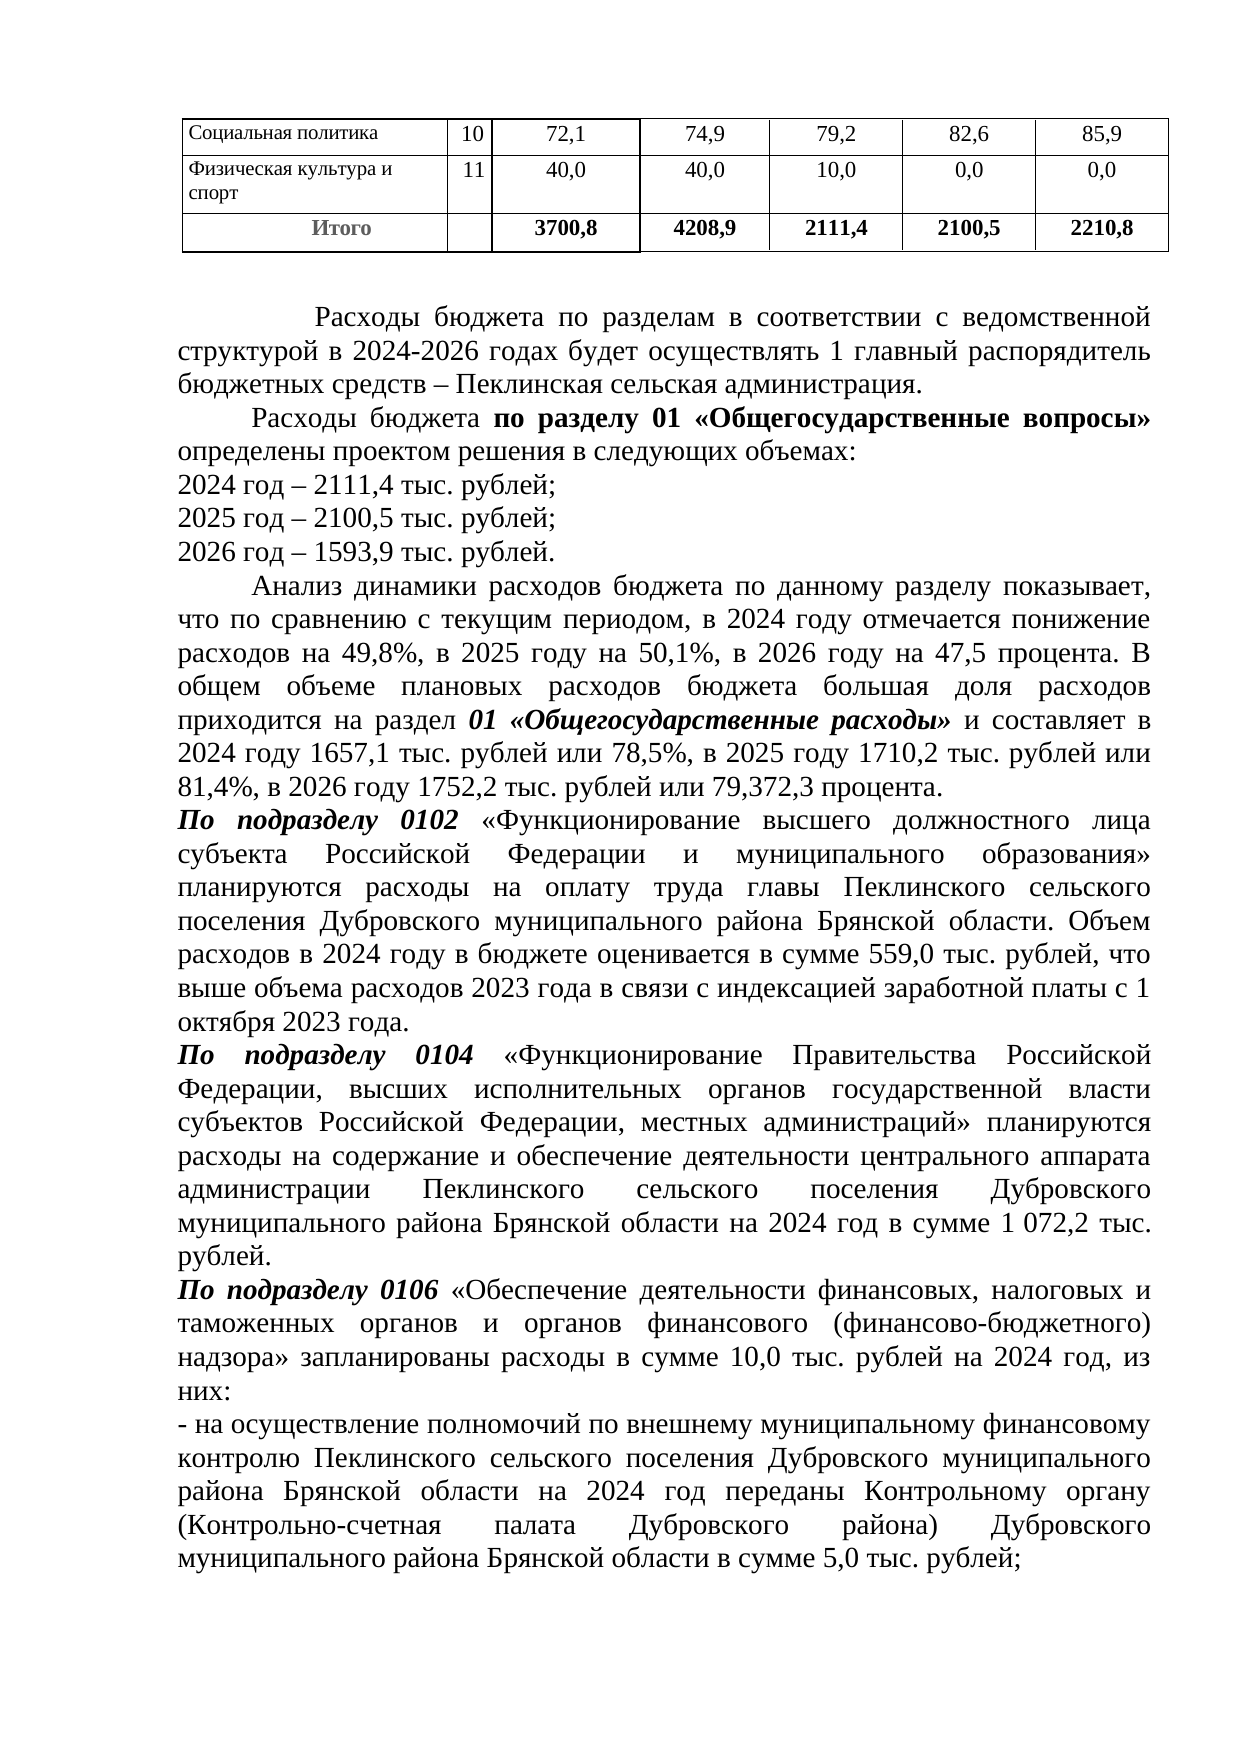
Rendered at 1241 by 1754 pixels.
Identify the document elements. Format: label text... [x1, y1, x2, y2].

table_cell 72,1 [493, 120, 639, 154]
text - на осуществление полномочий по внешнему муниципальному финансовому контролю Пеклинского сельского поселения Дубровского муниципального района Брянской области на 2024 год переданы Контрольному органу (Контрольно-счетная палата Дубровского района) Дубровского муниципального района Брянской области в сумме 5,0 тыс. рублей; [177, 1406, 1152, 1574]
table_cell 40,0 [641, 156, 769, 212]
table_cell 10 [448, 120, 491, 154]
text 2025 год – 2100,5 тыс. рублей; [177, 501, 1152, 534]
table_cell 10,0 [770, 156, 902, 212]
table_cell 0,0 [903, 156, 1035, 212]
text По подразделу 0104 «Функционирование Правительства Российской Федерации, высших исполнительных органов государственной власти субъектов Российской Федерации, местных администраций» планируются расходы на содержание и обеспечение деятельности центрального аппарата администрации Пеклинского сельского поселения Дубровского муниципального района Брянской области на 2024 год в сумме 1 072,2 тыс. рублей. [177, 1037, 1152, 1272]
table_cell 0,0 [1036, 156, 1168, 212]
table_cell 2210,8 [1035, 214, 1168, 251]
table_cell [448, 214, 491, 251]
text Расходы бюджета по разделам в соответствии с ведомственной структурой в 2024-2026 годах будет осуществлять 1 главный распорядитель бюджетных средств – Пеклинская сельская администрация. [177, 299, 1152, 400]
text По подразделу 0106 «Обеспечение деятельности финансовых, налоговых и таможенных органов и органов финансового (финансово-бюджетного) надзора» запланированы расходы в сумме 10,0 тыс. рублей на 2024 год, из них: [177, 1272, 1152, 1406]
table_cell 74,9 [641, 119, 769, 154]
text Расходы бюджета по разделу 01 «Общегосударственные вопросы» определены проектом решения в следующих объемах: [177, 400, 1152, 467]
text 2024 год – 2111,4 тыс. рублей; [177, 467, 1152, 501]
table_cell Итого [183, 214, 447, 251]
table_cell Физическая культура и спорт [183, 156, 447, 212]
table_cell 79,2 [770, 119, 902, 154]
table_cell 11 [448, 156, 491, 212]
table_cell 3700,8 [493, 214, 639, 251]
table_cell 40,0 [493, 156, 639, 212]
text 2026 год – 1593,9 тыс. рублей. [177, 534, 1152, 568]
table_cell 2100,5 [903, 214, 1035, 251]
table_cell 4208,9 [641, 214, 770, 251]
text Анализ динамики расходов бюджета по данному разделу показывает, что по сравнению с текущим периодом, в 2024 году отмечается понижение расходов на 49,8%, в 2025 году на 50,1%, в 2026 году на 47,5 процента. В общем объеме плановых расходов бюджета большая доля расходов приходится на раздел 01 «Общегосударственные расходы» и составляет в 2024 году 1657,1 тыс. рублей или 78,5%, в 2025 году 1710,2 тыс. рублей или 81,4%, в 2026 году 1752,2 тыс. рублей или 79,372,3 процента. [177, 568, 1152, 802]
table_cell Социальная политика [183, 120, 447, 154]
table_cell 2111,4 [770, 214, 903, 251]
text По подразделу 0102 «Функционирование высшего должностного лица субъекта Российской Федерации и муниципального образования» планируются расходы на оплату труда главы Пеклинского сельского поселения Дубровского муниципального района Брянской области. Объем расходов в 2024 году в бюджете оценивается в сумме 559,0 тыс. рублей, что выше объема расходов 2023 года в связи с индексацией заработной платы с 1 октября 2023 года. [177, 802, 1152, 1037]
table_cell 85,9 [1036, 119, 1168, 154]
table_cell 82,6 [903, 119, 1035, 154]
